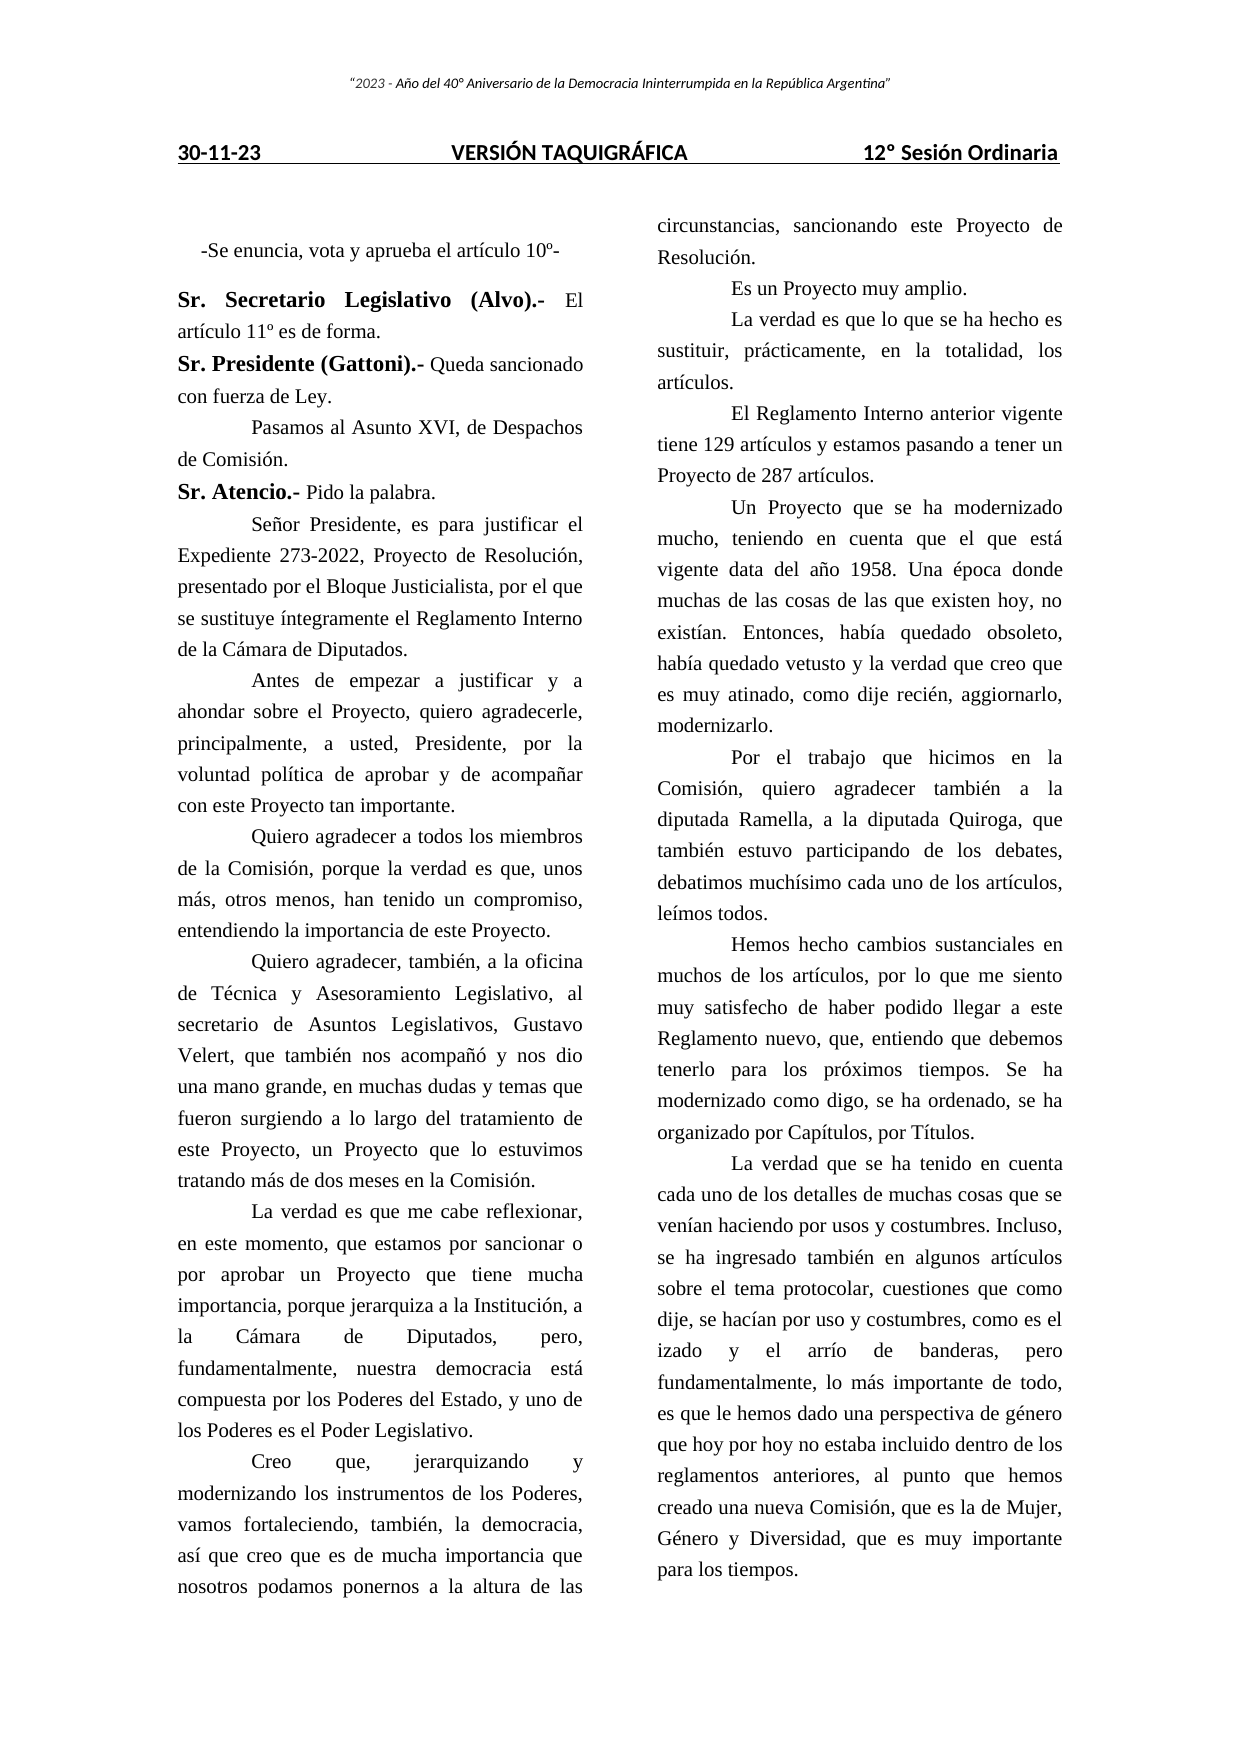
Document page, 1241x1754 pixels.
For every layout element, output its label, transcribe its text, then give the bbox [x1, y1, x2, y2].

text La verdad que se ha tenido en cuenta cada uno de los detalles de muchas cosas que se venían haciendo por usos y costumbres. Incluso, se ha ingresado también en algunos artículos sobre el tema protocolar, cuestiones que como dije, se hacían por uso y costumbres, como es el izado y el arrío de banderas, pero fundamentalmente, lo más importante de todo, es que le hemos dado una perspectiva de género que hoy por hoy no estaba incluido dentro de los reglamentos anteriores, al punto que hemos creado una nueva Comisión, que es la de Mujer, Género y Diversidad, que es muy importante para los tiempos. [657, 1151, 1063, 1581]
text Es un Proyecto muy amplio. [657, 276, 1063, 300]
text Sr. Presidente (Gattoni).- Queda sancionado con fuerza de Ley. [177, 350, 583, 408]
text El Reglamento Interno anterior vigente tiene 129 artículos y estamos pasando a tener un Proyecto de 287 artículos. [657, 401, 1063, 487]
text La verdad es que lo que se ha hecho es sustituir, prácticamente, en la totalidad, los artículos. [657, 307, 1063, 394]
text Antes de empezar a justificar y a ahondar sobre el Proyecto, quiero agradecerle, principalmente, a usted, Presidente, por la voluntad política de aprobar y de acompañar con este Proyecto tan importante. [177, 668, 583, 817]
text Creo que, jerarquizando y modernizando los instrumentos de los Poderes, vamos fortaleciendo, también, la democracia, así que creo que es de mucha importancia que nosotros podamos ponernos a la altura de las circunstancias, sancionando este Proyecto de Resolución. [657, 213, 1063, 269]
text Un Proyecto que se ha modernizado mucho, teniendo en cuenta que el que está vigente data del año 1958. Una época donde muchas de las cosas de las que existen hoy, no existían. Entonces, había quedado obsoleto, había quedado vetusto y la verdad que creo que es muy atinado, como dije recién, aggiornarlo, modernizarlo. [657, 495, 1063, 737]
text Quiero agradecer, también, a la oficina de Técnica y Asesoramiento Legislativo, al secretario de Asuntos Legislativos, Gustavo Velert, que también nos acompañó y nos dio una mano grande, en muchas dudas y temas que fueron surgiendo a lo largo del tratamiento de este Proyecto, un Proyecto que lo estuvimos tratando más de dos meses en la Comisión. [177, 949, 583, 1192]
text -Se enuncia, vota y aprueba el artículo 10º- [177, 237, 583, 262]
text Hemos hecho cambios sustanciales en muchos de los artículos, por lo que me siento muy satisfecho de haber podido llegar a este Reglamento nuevo, que, entiendo que debemos tenerlo para los próximos tiempos. Se ha modernizado como digo, se ha ordenado, se ha organizado por Capítulos, por Títulos. [657, 932, 1063, 1144]
text Quiero agradecer a todos los miembros de la Comisión, porque la verdad es que, unos más, otros menos, han tenido un compromiso, entendiendo la importancia de este Proyecto. [177, 824, 583, 942]
text Creo que, jerarquizando y modernizando los instrumentos de los Poderes, vamos fortaleciendo, también, la democracia, así que creo que es de mucha importancia que nosotros podamos ponernos a la altura de las circunstancias, sancionando este Proyecto de Resolución. [177, 1449, 583, 1598]
text Pasamos al Asunto XVI, de Despachos de Comisión. [177, 415, 583, 471]
text Por el trabajo que hicimos en la Comisión, quiero agradecer también a la diputada Ramella, a la diputada Quiroga, que también estuvo participando de los debates, debatimos muchísimo cada uno de los artículos, leímos todos. [657, 745, 1063, 925]
text Sr. Atencio.- Pido la palabra. [177, 478, 583, 504]
text La verdad es que me cabe reflexionar, en este momento, que estamos por sancionar o por aprobar un Proyecto que tiene mucha importancia, porque jerarquiza a la Institución, a la Cámara de Diputados, pero, fundamentalmente, nuestra democracia está compuesta por los Poderes del Estado, y uno de los Poderes es el Poder Legislativo. [177, 1199, 583, 1442]
text Señor Presidente, es para justificar el Expediente 273-2022, Proyecto de Resolución, presentado por el Bloque Justicialista, por el que se sustituye íntegramente el Reglamento Interno de la Cámara de Diputados. [177, 512, 583, 661]
text Sr. Secretario Legislativo (Alvo).- El artículo 11º es de forma. [177, 286, 583, 343]
